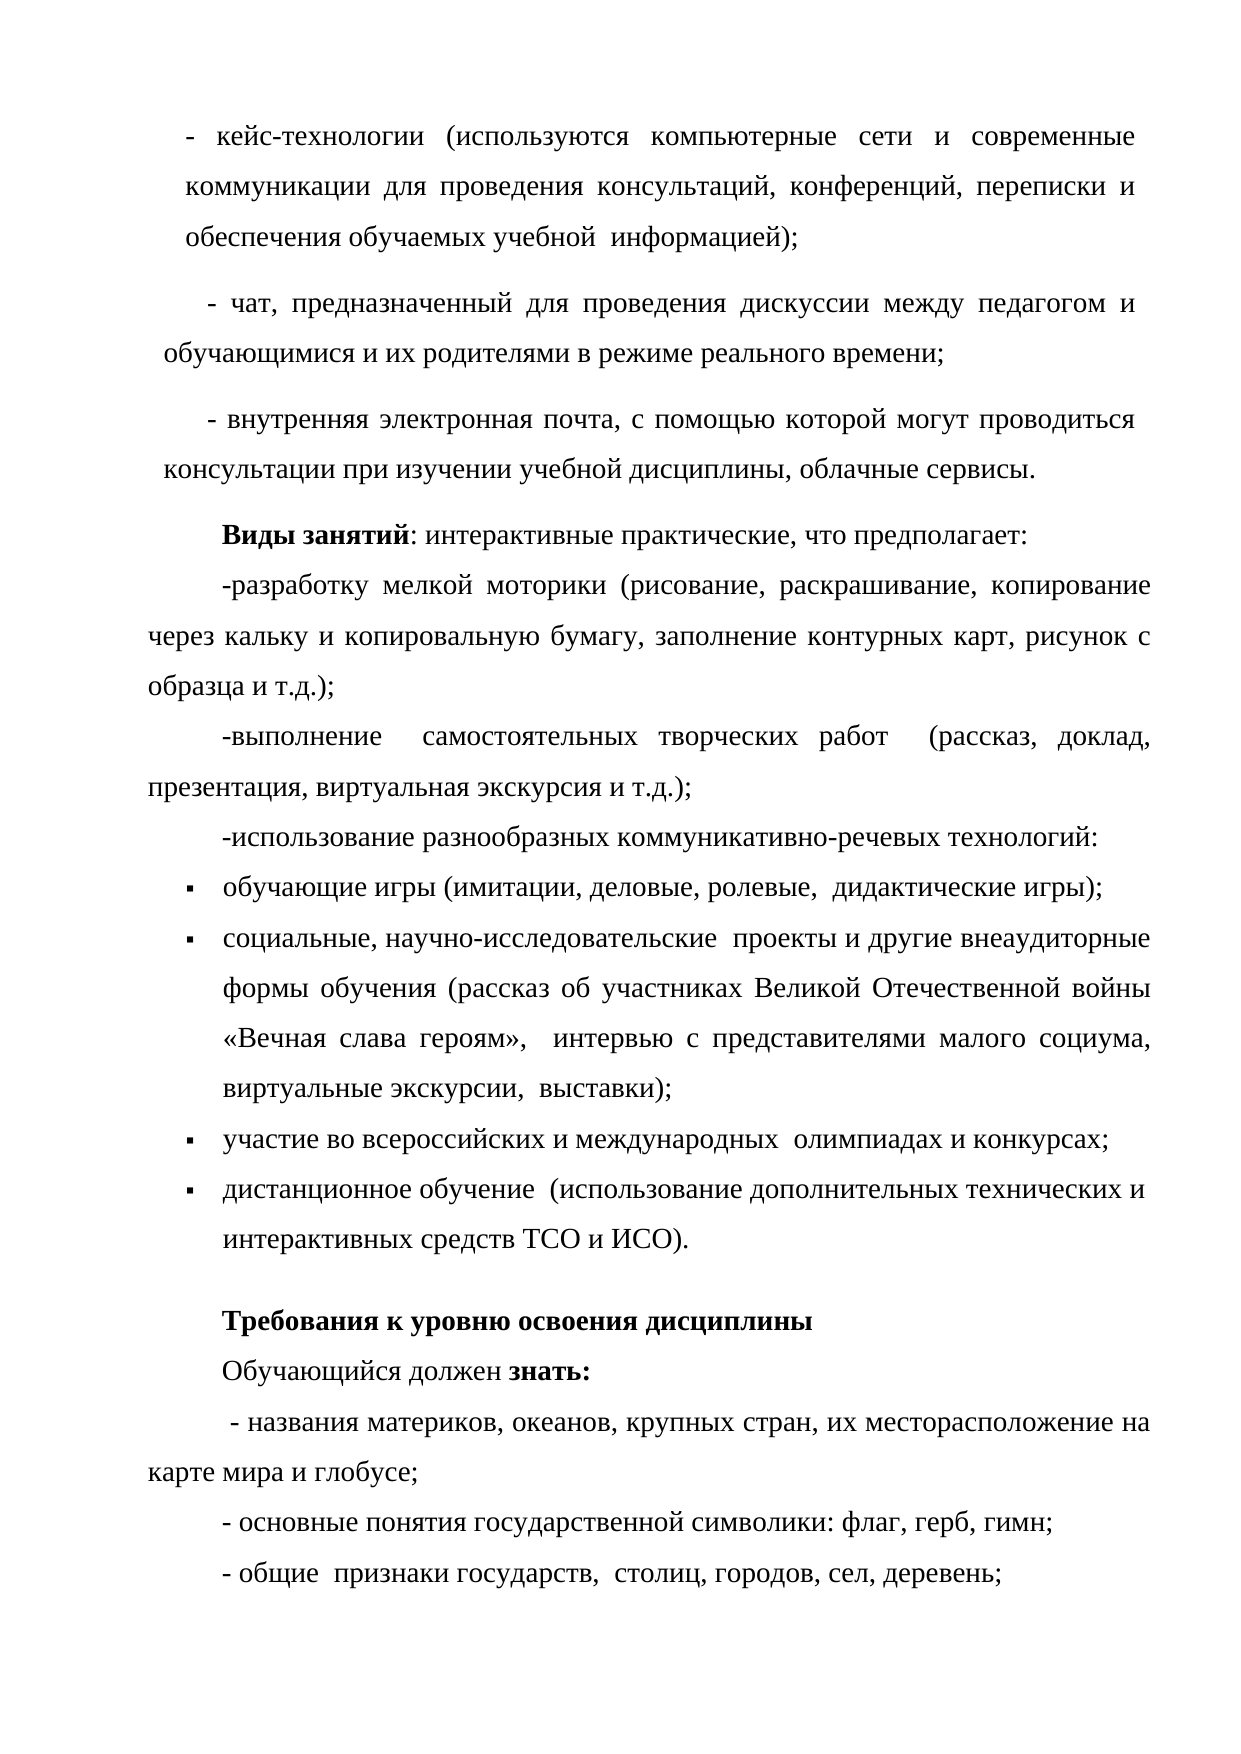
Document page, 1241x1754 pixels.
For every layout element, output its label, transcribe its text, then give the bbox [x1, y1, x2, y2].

text Требования к уровню освоения дисциплины [148, 1303, 1152, 1337]
text -использование разнообразных коммуникативно-речевых технологий: [148, 819, 1152, 853]
list дистанционное обучение (использование дополнительных технических и интерактивных средств ТСО и ИСО). [185, 1171, 1152, 1255]
text - общие признаки государств, столиц, городов, сел, деревень; [148, 1555, 1152, 1588]
list участие во всероссийских и международных олимпиадах и конкурсах; [185, 1121, 1152, 1154]
text -разработку мелкой моторики (рисование, раскрашивание, копирование через кальку и копировальную бумагу, заполнение контурных карт, рисунок с образца и т.д.); [148, 567, 1152, 702]
text - названия материков, океанов, крупных стран, их месторасположение на карте мира и глобусе; [148, 1404, 1152, 1488]
text -выполнение самостоятельных творческих работ (рассказ, доклад, презентация, виртуальная экскурсия и т.д.); [148, 718, 1152, 802]
text - внутренняя электронная почта, с помощью которой могут проводиться консультации при изучении учебной дисциплины, облачные сервисы. [163, 401, 1136, 485]
list обучающие игры (имитации, деловые, ролевые, дидактические игры); [185, 869, 1152, 903]
text - кейс-технологии (используются компьютерные сети и современные коммуникации для проведения консультаций, конференций, переписки и обеспечения обучаемых учебной информацией); [185, 118, 1136, 252]
text Обучающийся должен знать: [148, 1353, 1152, 1387]
text - чат, предназначенный для проведения дискуссии между педагогом и обучающимися и их родителями в режиме реального времени; [163, 285, 1136, 368]
text Виды занятий: интерактивные практические, что предполагает: [148, 517, 1152, 551]
text - основные понятия государственной символики: флаг, герб, гимн; [148, 1504, 1152, 1538]
list социальные, научно-исследовательские проекты и другие внеаудиторные формы обучения (рассказ об участниках Великой Отечественной войны «Вечная слава героям», интервью с представителями малого социума, виртуальные экскурсии, выставки); [185, 920, 1152, 1104]
